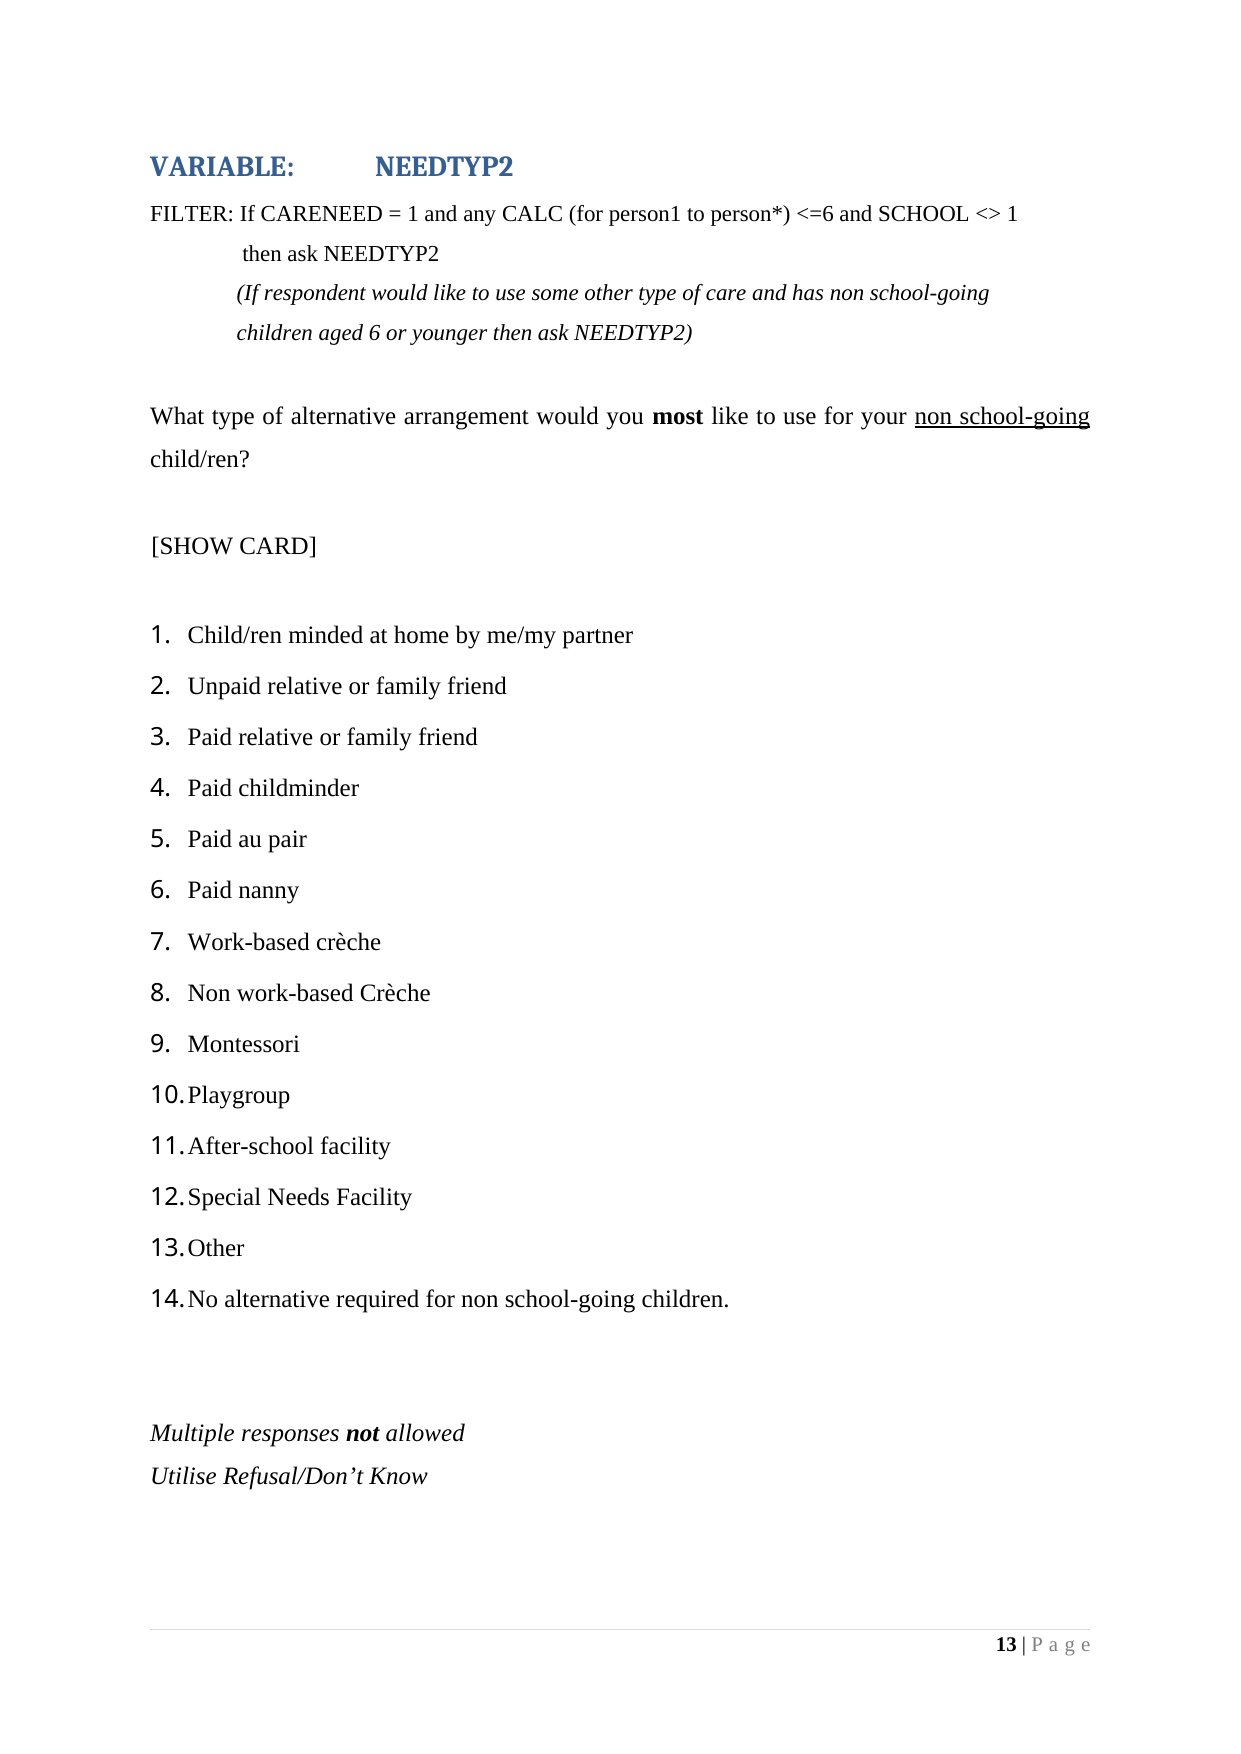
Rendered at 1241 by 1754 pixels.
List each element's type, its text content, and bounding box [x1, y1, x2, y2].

text What type of alternative arrangement would you most like to use for your non school-going child/ren? [150, 401, 1090, 473]
text FILTER: If CARENEED = 1 and any CALC (for person1 to person*) <=6 and SCHOOL <> 1 [150, 200, 1090, 227]
list After-school facility [150, 1127, 1090, 1161]
text children aged 6 or younger then ask NEEDTYP2) [225, 319, 1090, 345]
text [SHOW CARD] [150, 531, 1090, 559]
text VARIABLE: NEEDTYP2 [150, 150, 1090, 183]
list Other [150, 1229, 1090, 1263]
list Paid relative or family friend [150, 719, 1090, 753]
list Playgroup [150, 1076, 1090, 1110]
list Child/ren minded at home by me/my partner [150, 617, 1090, 651]
list Special Needs Facility [150, 1178, 1090, 1212]
list Work-based crèche [150, 923, 1090, 957]
text Utilise Refusal/Don’t Know [150, 1461, 1090, 1490]
list Paid childminder [150, 770, 1090, 804]
text Multiple responses not allowed [150, 1418, 1090, 1447]
list Non work-based Crèche [150, 974, 1090, 1008]
list No alternative required for non school-going children. [150, 1281, 1090, 1314]
list Paid nanny [150, 872, 1090, 906]
text then ask NEEDTYP2 [150, 240, 1090, 266]
list Paid au pair [150, 821, 1090, 855]
text (If respondent would like to use some other type of care and has non school-going [225, 279, 1090, 306]
list Unpaid relative or family friend [150, 668, 1090, 702]
list Montessori [150, 1025, 1090, 1059]
